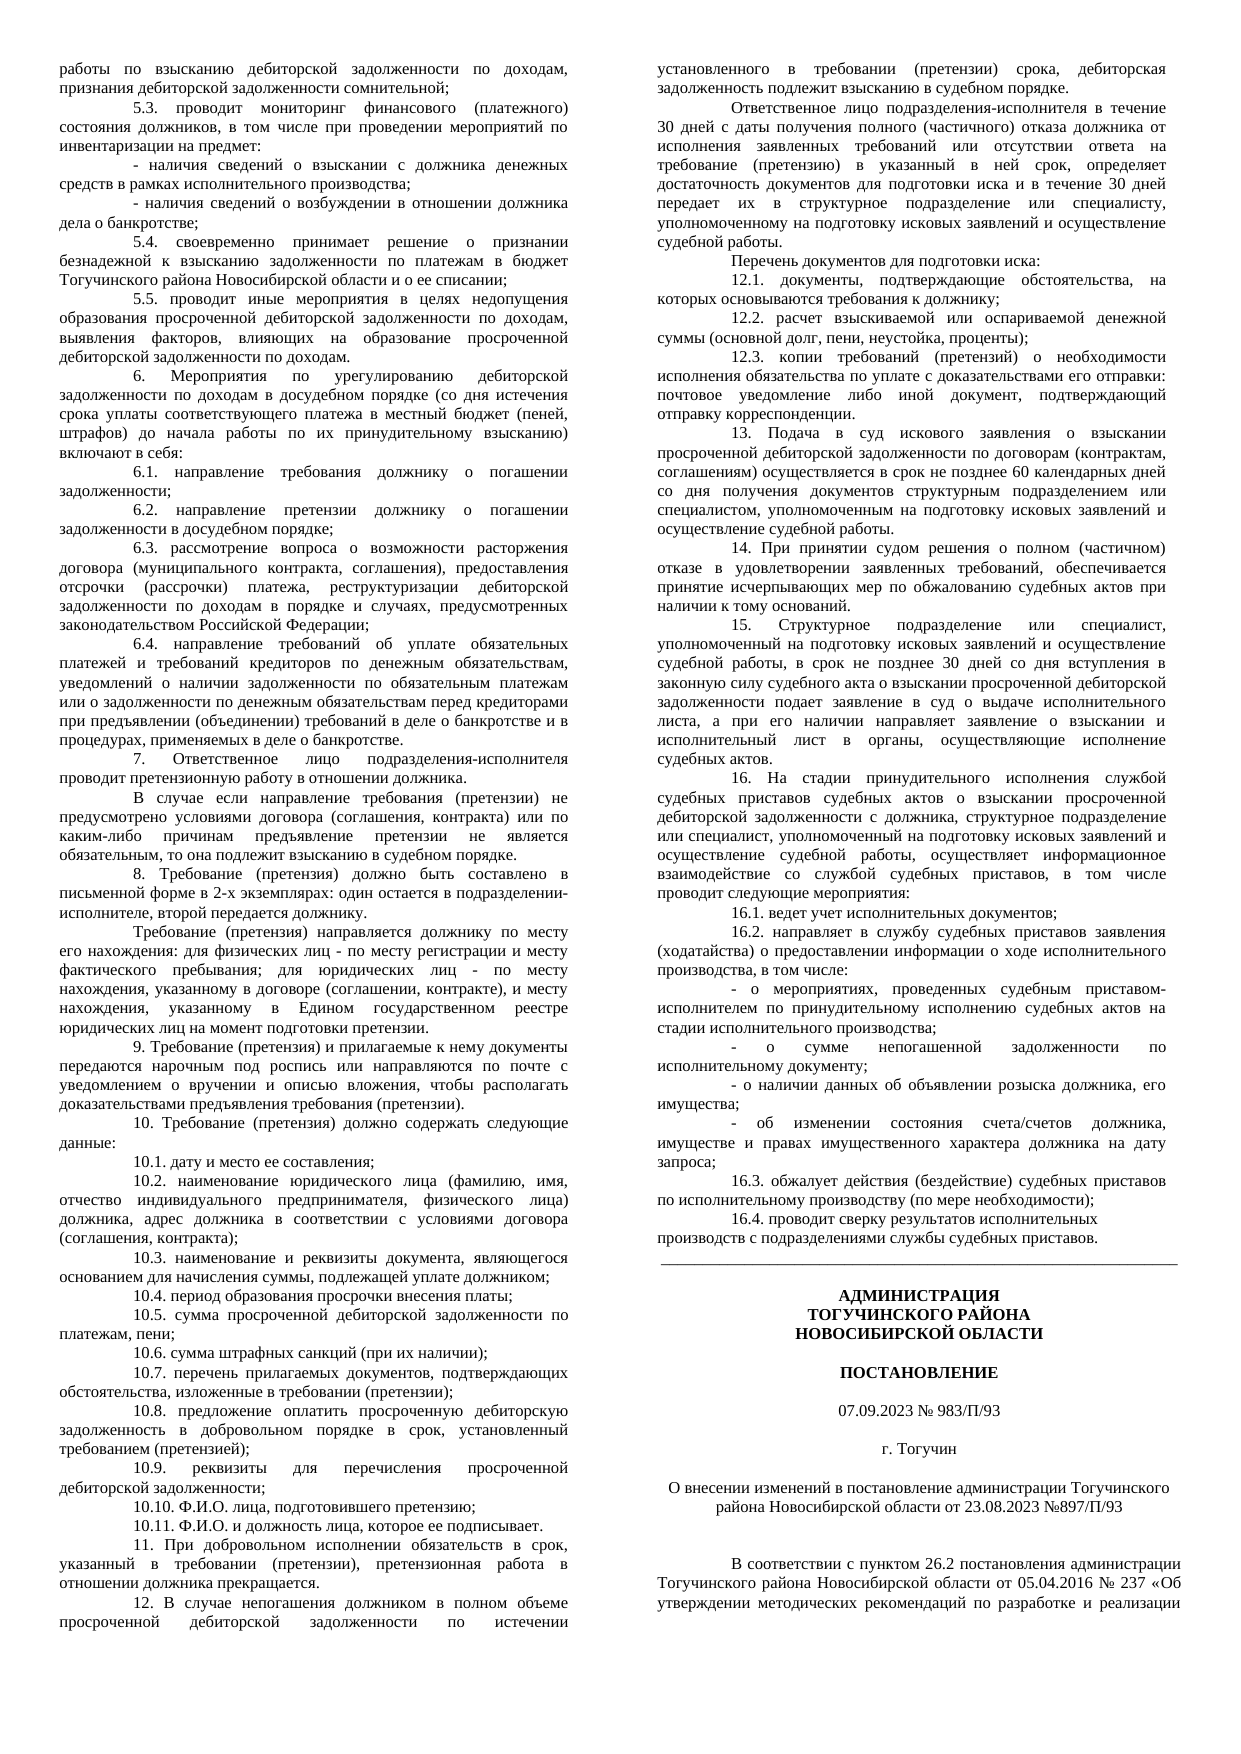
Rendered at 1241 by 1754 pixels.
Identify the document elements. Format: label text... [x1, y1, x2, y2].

text - об изменении состояния счета/счетов должника, имуществе и правах имущественного характера должника на дату запроса; [657, 1113, 1167, 1171]
text 9. Требование (претензия) и прилагаемые к нему документы передаются нарочным под роспись или направляются по почте с уведомлением о вручении и описью вложения, чтобы располагать доказательствами предъявления требования (претензии). [59, 1037, 569, 1113]
text ПОСТАНОВЛЕНИЕ [657, 1362, 1181, 1382]
text 10.2. наименование юридического лица (фамилию, имя, отчество индивидуального предпринимателя, физического лица) должника, адрес должника в соответствии с условиями договора (соглашения, контракта); [59, 1171, 569, 1247]
text 12. В случае непогашения должником в полном объеме просроченной дебиторской задолженности по истечении установленного в требовании (претензии) срока, дебиторская задолженность подлежит взысканию в судебном порядке. [657, 59, 1167, 97]
text 10.8. предложение оплатить просроченную дебиторскую задолженность в добровольном порядке в срок, установленный требованием (претензией); [59, 1401, 569, 1458]
text 5.5. проводит иные мероприятия в целях недопущения образования просроченной дебиторской задолженности по доходам, выявления факторов, влияющих на образование просроченной дебиторской задолженности по доходам. [59, 289, 569, 366]
text 16.1. ведет учет исполнительных документов; [657, 902, 1167, 922]
text - о наличии данных об объявлении розыска должника, его имущества; [657, 1075, 1167, 1113]
text 16. На стадии принудительного исполнения службой судебных приставов судебных актов о взыскании просроченной дебиторской задолженности с должника, структурное подразделение или специалист, уполномоченный на подготовку исковых заявлений и осуществление судебной работы, осуществляет информационное взаимодействие со службой судебных приставов, в том числе проводит следующие мероприятия: [657, 768, 1167, 902]
text 10. Требование (претензия) должно содержать следующие данные: [59, 1113, 569, 1152]
text 6.1. направление требования должнику о погашении задолженности; [59, 462, 569, 500]
text 10.5. сумма просроченной дебиторской задолженности по платежам, пени; [59, 1305, 569, 1343]
text Перечень документов для подготовки иска: [657, 251, 1167, 270]
text 5.4. своевременно принимает решение о признании безнадежной к взысканию задолженности по платежам в бюджет Тогучинского района Новосибирской области и о ее списании; [59, 232, 569, 289]
text 6.2. направление претензии должнику о погашении задолженности в досудебном порядке; [59, 500, 569, 538]
text 6. Мероприятия по урегулированию дебиторской задолженности по доходам в досудебном порядке (со дня истечения срока уплаты соответствующего платежа в местный бюджет (пеней, штрафов) до начала работы по их принудительному взысканию) включают в себя: [59, 366, 569, 462]
text - наличия сведений о взыскании с должника денежных средств в рамках исполнительного производства; [59, 155, 569, 193]
text 7. Ответственное лицо подразделения-исполнителя проводит претензионную работу в отношении должника. [59, 749, 569, 787]
text - о мероприятиях, проведенных судебным приставом-исполнителем по принудительному исполнению судебных актов на стадии исполнительного производства; [657, 979, 1167, 1037]
text 15. Структурное подразделение или специалист, уполномоченный на подготовку исковых заявлений и осуществление судебной работы, в срок не позднее 30 дней со дня вступления в законную силу судебного акта о взыскании просроченной дебиторской задолженности подает заявление в суд о выдаче исполнительного листа, а при его наличии направляет заявление о взыскании и исполнительный лист в органы, осуществляющие исполнение судебных актов. [657, 615, 1167, 768]
text 10.7. перечень прилагаемых документов, подтверждающих обстоятельства, изложенные в требовании (претензии); [59, 1362, 569, 1401]
text 16.2. направляет в службу судебных приставов заявления (ходатайства) о предоставлении информации о ходе исполнительного производства, в том числе: [657, 922, 1167, 979]
text 12.3. копии требований (претензий) о необходимости исполнения обязательства по уплате с доказательствами его отправки: почтовое уведомление либо иной документ, подтверждающий отправку корреспонденции. [657, 347, 1167, 423]
text 11. При добровольном исполнении обязательств в срок, указанный в требовании (претензии), претензионная работа в отношении должника прекращается. [59, 1535, 569, 1592]
text 12. В случае непогашения должником в полном объеме просроченной дебиторской задолженности по истечении установленного в требовании (претензии) срока, дебиторская задолженность подлежит взысканию в судебном порядке. [59, 1592, 569, 1631]
text О внесении изменений в постановление администрации Тогучинского района Новосибирской области от 23.08.2023 №897/П/93 [657, 1477, 1181, 1516]
text 10.11. Ф.И.О. и должность лица, которое ее подписывает. [59, 1516, 569, 1535]
text - о сумме непогашенной задолженности по исполнительному документу; [657, 1037, 1167, 1075]
text ______________________________________________________________ [657, 1247, 1181, 1267]
text 07.09.2023 № 983/П/93 [657, 1401, 1181, 1420]
text - наличия сведений о возбуждении в отношении должника дела о банкротстве; [59, 193, 569, 232]
text 6.3. рассмотрение вопроса о возможности расторжения договора (муниципального контракта, соглашения), предоставления отсрочки (рассрочки) платежа, реструктуризации дебиторской задолженности по доходам в порядке и случаях, предусмотренных законодательством Российской Федерации; [59, 538, 569, 634]
text 12.2. расчет взыскиваемой или оспариваемой денежной суммы (основной долг, пени, неустойка, проценты); [657, 308, 1167, 347]
text НОВОСИБИРСКОЙ ОБЛАСТИ [657, 1324, 1181, 1343]
text г. Тогучин [657, 1439, 1181, 1458]
text 16.4. проводит сверку результатов исполнительных производств с подразделениями службы судебных приставов. [657, 1209, 1181, 1247]
text 12.1. документы, подтверждающие обстоятельства, на которых основываются требования к должнику; [657, 270, 1167, 308]
text 14. При принятии судом решения о полном (частичном) отказе в удовлетворении заявленных требований, обеспечивается принятие исчерпывающих мер по обжалованию судебных актов при наличии к тому оснований. [657, 538, 1167, 615]
text 10.6. сумма штрафных санкций (при их наличии); [59, 1343, 569, 1362]
text 10.10. Ф.И.О. лица, подготовившего претензию; [59, 1497, 569, 1516]
text Ответственное лицо подразделения-исполнителя в течение 30 дней с даты получения полного (частичного) отказа должника от исполнения заявленных требований или отсутствии ответа на требование (претензию) в указанный в ней срок, определяет достаточность документов для подготовки иска и в течение 30 дней передает их в структурное подразделение или специалисту, уполномоченному на подготовку исковых заявлений и осуществление судебной работы. [657, 97, 1167, 251]
text Требование (претензия) направляется должнику по месту его нахождения: для физических лиц - по месту регистрации и месту фактического пребывания; для юридических лиц - по месту нахождения, указанному в договоре (соглашении, контракте), и месту нахождения, указанному в Едином государственном реестре юридических лиц на момент подготовки претензии. [59, 922, 569, 1037]
text ТОГУЧИНСКОГО РАЙОНА [657, 1305, 1181, 1324]
text 13. Подача в суд искового заявления о взыскании просроченной дебиторской задолженности по договорам (контрактам, соглашениям) осуществляется в срок не позднее 60 календарных дней со дня получения документов структурным подразделением или специалистом, уполномоченным на подготовку исковых заявлений и осуществление судебной работы. [657, 423, 1167, 538]
text 10.3. наименование и реквизиты документа, являющегося основанием для начисления суммы, подлежащей уплате должником; [59, 1247, 569, 1286]
text 10.9. реквизиты для перечисления просроченной дебиторской задолженности; [59, 1458, 569, 1497]
text 6.4. направление требований об уплате обязательных платежей и требований кредиторов по денежным обязательствам, уведомлений о наличии задолженности по обязательным платежам или о задолженности по денежным обязательствам перед кредиторами при предъявлении (объединении) требований в деле о банкротстве и в процедурах, применяемых в деле о банкротстве. [59, 634, 569, 749]
text 10.4. период образования просрочки внесения платы; [59, 1286, 569, 1305]
text В случае если направление требования (претензии) не предусмотрено условиями договора (соглашения, контракта) или по каким-либо причинам предъявление претензии не является обязательным, то она подлежит взысканию в судебном порядке. [59, 787, 569, 864]
text 8. Требование (претензия) должно быть составлено в письменной форме в 2-х экземплярах: один остается в подразделении-исполнителе, второй передается должнику. [59, 864, 569, 922]
text 5.3. проводит мониторинг финансового (платежного) состояния должников, в том числе при проведении мероприятий по инвентаризации на предмет: [59, 97, 569, 155]
text 10.1. дату и место ее составления; [59, 1152, 569, 1171]
text АДМИНИСТРАЦИЯ [657, 1286, 1181, 1305]
text 16.3. обжалует действия (бездействие) судебных приставов по исполнительному производству (по мере необходимости); [657, 1171, 1167, 1209]
